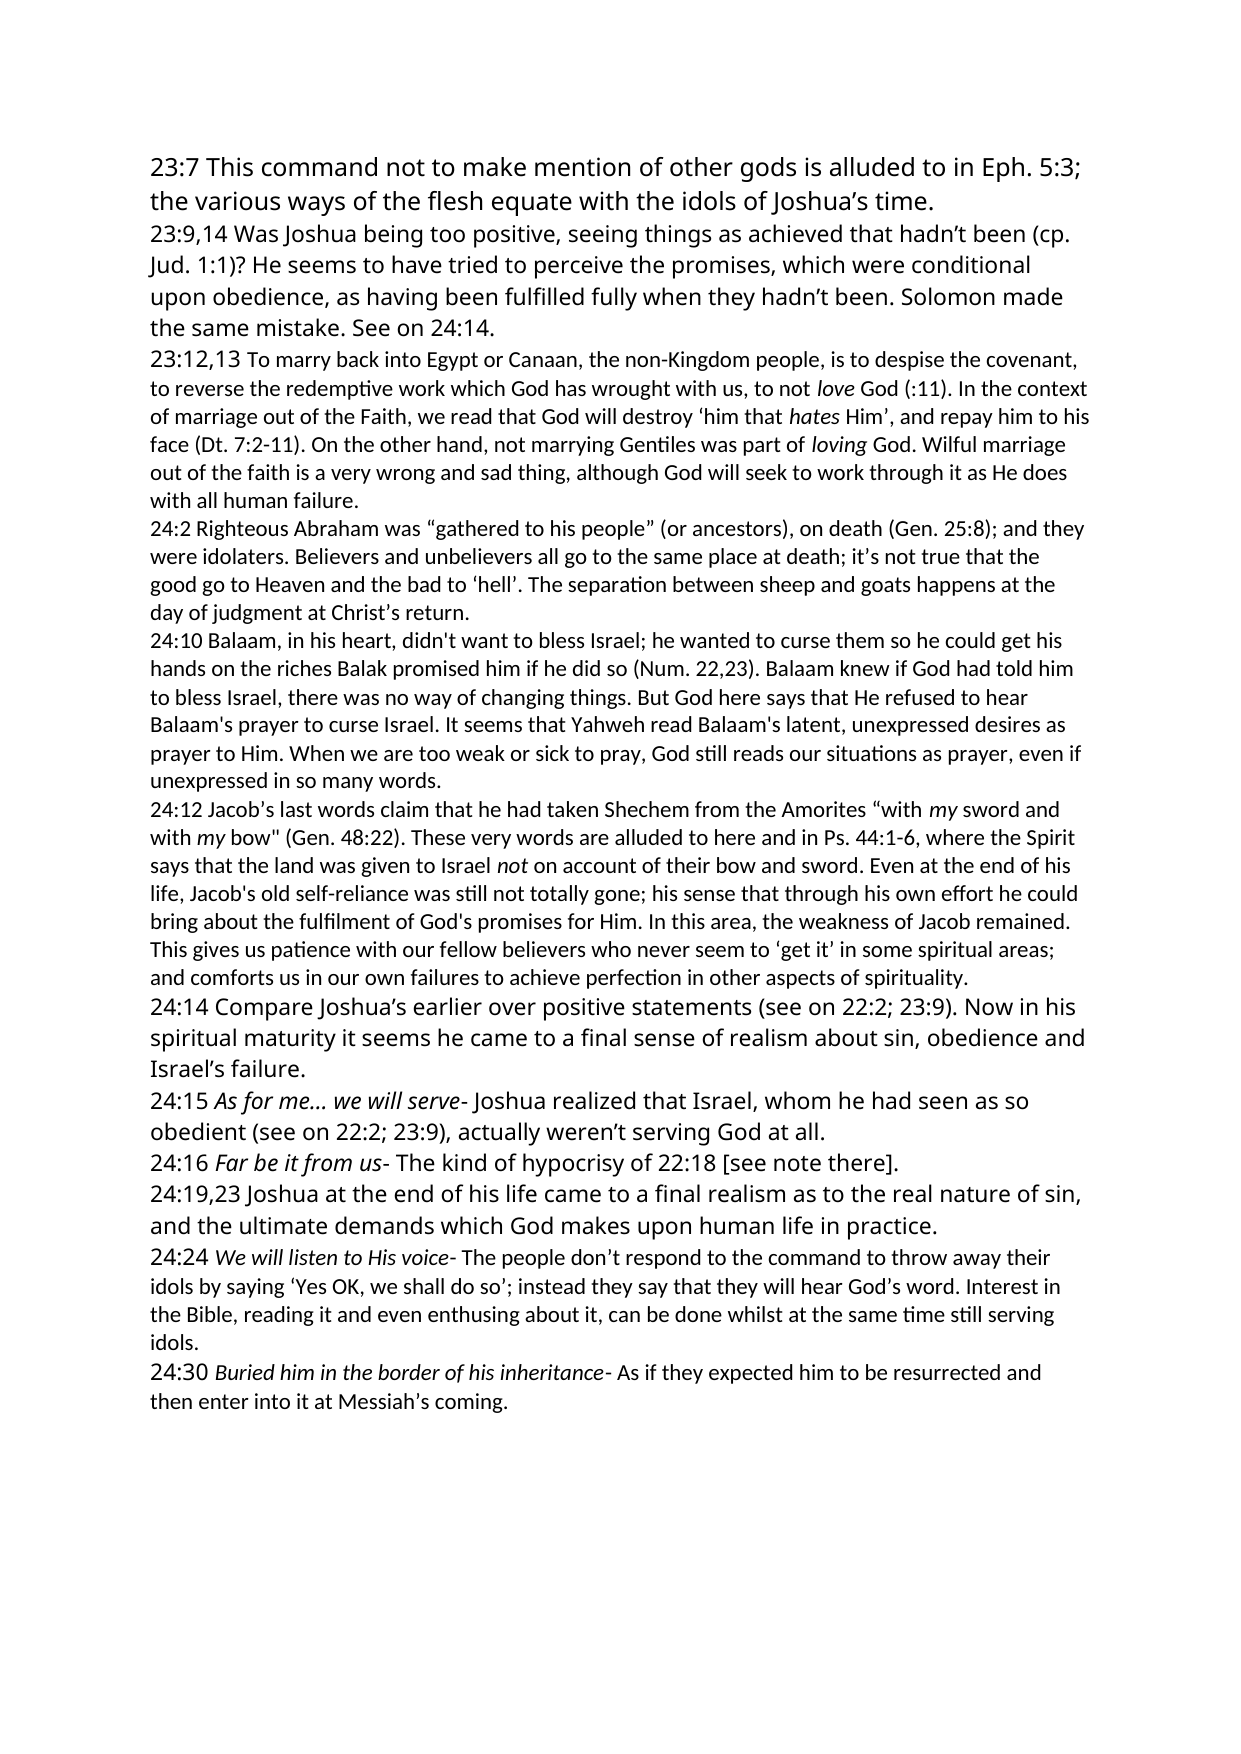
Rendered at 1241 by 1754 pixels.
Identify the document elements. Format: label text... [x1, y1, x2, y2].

text 24:14 Compare Joshua’s earlier over positive statements (see on 22:2; 23:9). Now in his spiritual maturity it seems he came to a final sense of realism about sin, obedience and Israel’s failure. [150, 991, 1090, 1084]
text 24:10 Balaam, in his heart, didn't want to bless Israel; he wanted to curse them so he could get his hands on the riches Balak promised him if he did so (Num. 22,23). Balaam knew if God had told him to bless Israel, there was no way of changing things. But God here says that He refused to hear Balaam's prayer to curse Israel. It seems that Yahweh read Balaam's latent, unexpressed desires as prayer to Him. When we are too weak or sick to pray, God still reads our situations as prayer, even if unexpressed in so many words. [150, 627, 1090, 795]
text 23:9,14 Was Joshua being too positive, seeing things as achieved that hadn’t been (cp. Jud. 1:1)? He seems to have tried to perceive the promises, which were conditional upon obedience, as having been fulfilled fully when they hadn’t been. Solomon made the same mistake. See on 24:14. [150, 218, 1090, 343]
text 24:2 Righteous Abraham was “gathered to his people” (or ancestors), on death (Gen. 25:8); and they were idolaters. Believers and unbelievers all go to the same place at death; it’s not true that the good go to Heaven and the bad to ‘hell’. The separation between sheep and goats happens at the day of judgment at Christ’s return. [150, 514, 1090, 627]
text 23:12,13 To marry back into Egypt or Canaan, the non-Kingdom people, is to despise the covenant, to reverse the redemptive work which God has wrought with us, to not love God (:11). In the context of marriage out of the Faith, we read that God will destroy ‘him that hates Him’, and repay him to his face (Dt. 7:2-11). On the other hand, not marrying Gentiles was part of loving God. Wilful marriage out of the faith is a very wrong and sad thing, although God will seek to work through it as He does with all human failure. [150, 343, 1090, 514]
text 24:19,23 Joshua at the end of his life came to a final realism as to the real nature of sin, and the ultimate demands which God makes upon human life in practice. [150, 1178, 1090, 1241]
text 24:16 Far be it from us- The kind of hypocrisy of 22:18 [see note there]. [150, 1147, 1090, 1178]
text 24:24 We will listen to His voice- The people don’t respond to the command to throw away their idols by saying ‘Yes OK, we shall do so’; instead they say that they will hear God’s word. Interest in the Bible, reading it and even enthusing about it, can be done whilst at the same time still serving idols. [150, 1241, 1090, 1356]
text 24:12 Jacob’s last words claim that he had taken Shechem from the Amorites “with my sword and with my bow" (Gen. 48:22). These very words are alluded to here and in Ps. 44:1-6, where the Spirit says that the land was given to Israel not on account of their bow and sword. Even at the end of his life, Jacob's old self-reliance was still not totally gone; his sense that through his own effort he could bring about the fulfilment of God's promises for Him. In this area, the weakness of Jacob remained. This gives us patience with our fellow believers who never seem to ‘get it’ in some spiritual areas; and comforts us in our own failures to achieve perfection in other aspects of spirituality. [150, 795, 1090, 991]
text 24:30 Buried him in the border of his inheritance- As if they expected him to be resurrected and then enter into it at Messiah’s coming. [150, 1356, 1090, 1415]
text 24:15 As for me… we will serve- Joshua realized that Israel, whom he had seen as so obedient (see on 22:2; 23:9), actually weren’t serving God at all. [150, 1084, 1090, 1147]
text 23:7 This command not to make mention of other gods is alluded to in Eph. 5:3; the various ways of the flesh equate with the idols of Joshua’s time. [150, 150, 1090, 218]
